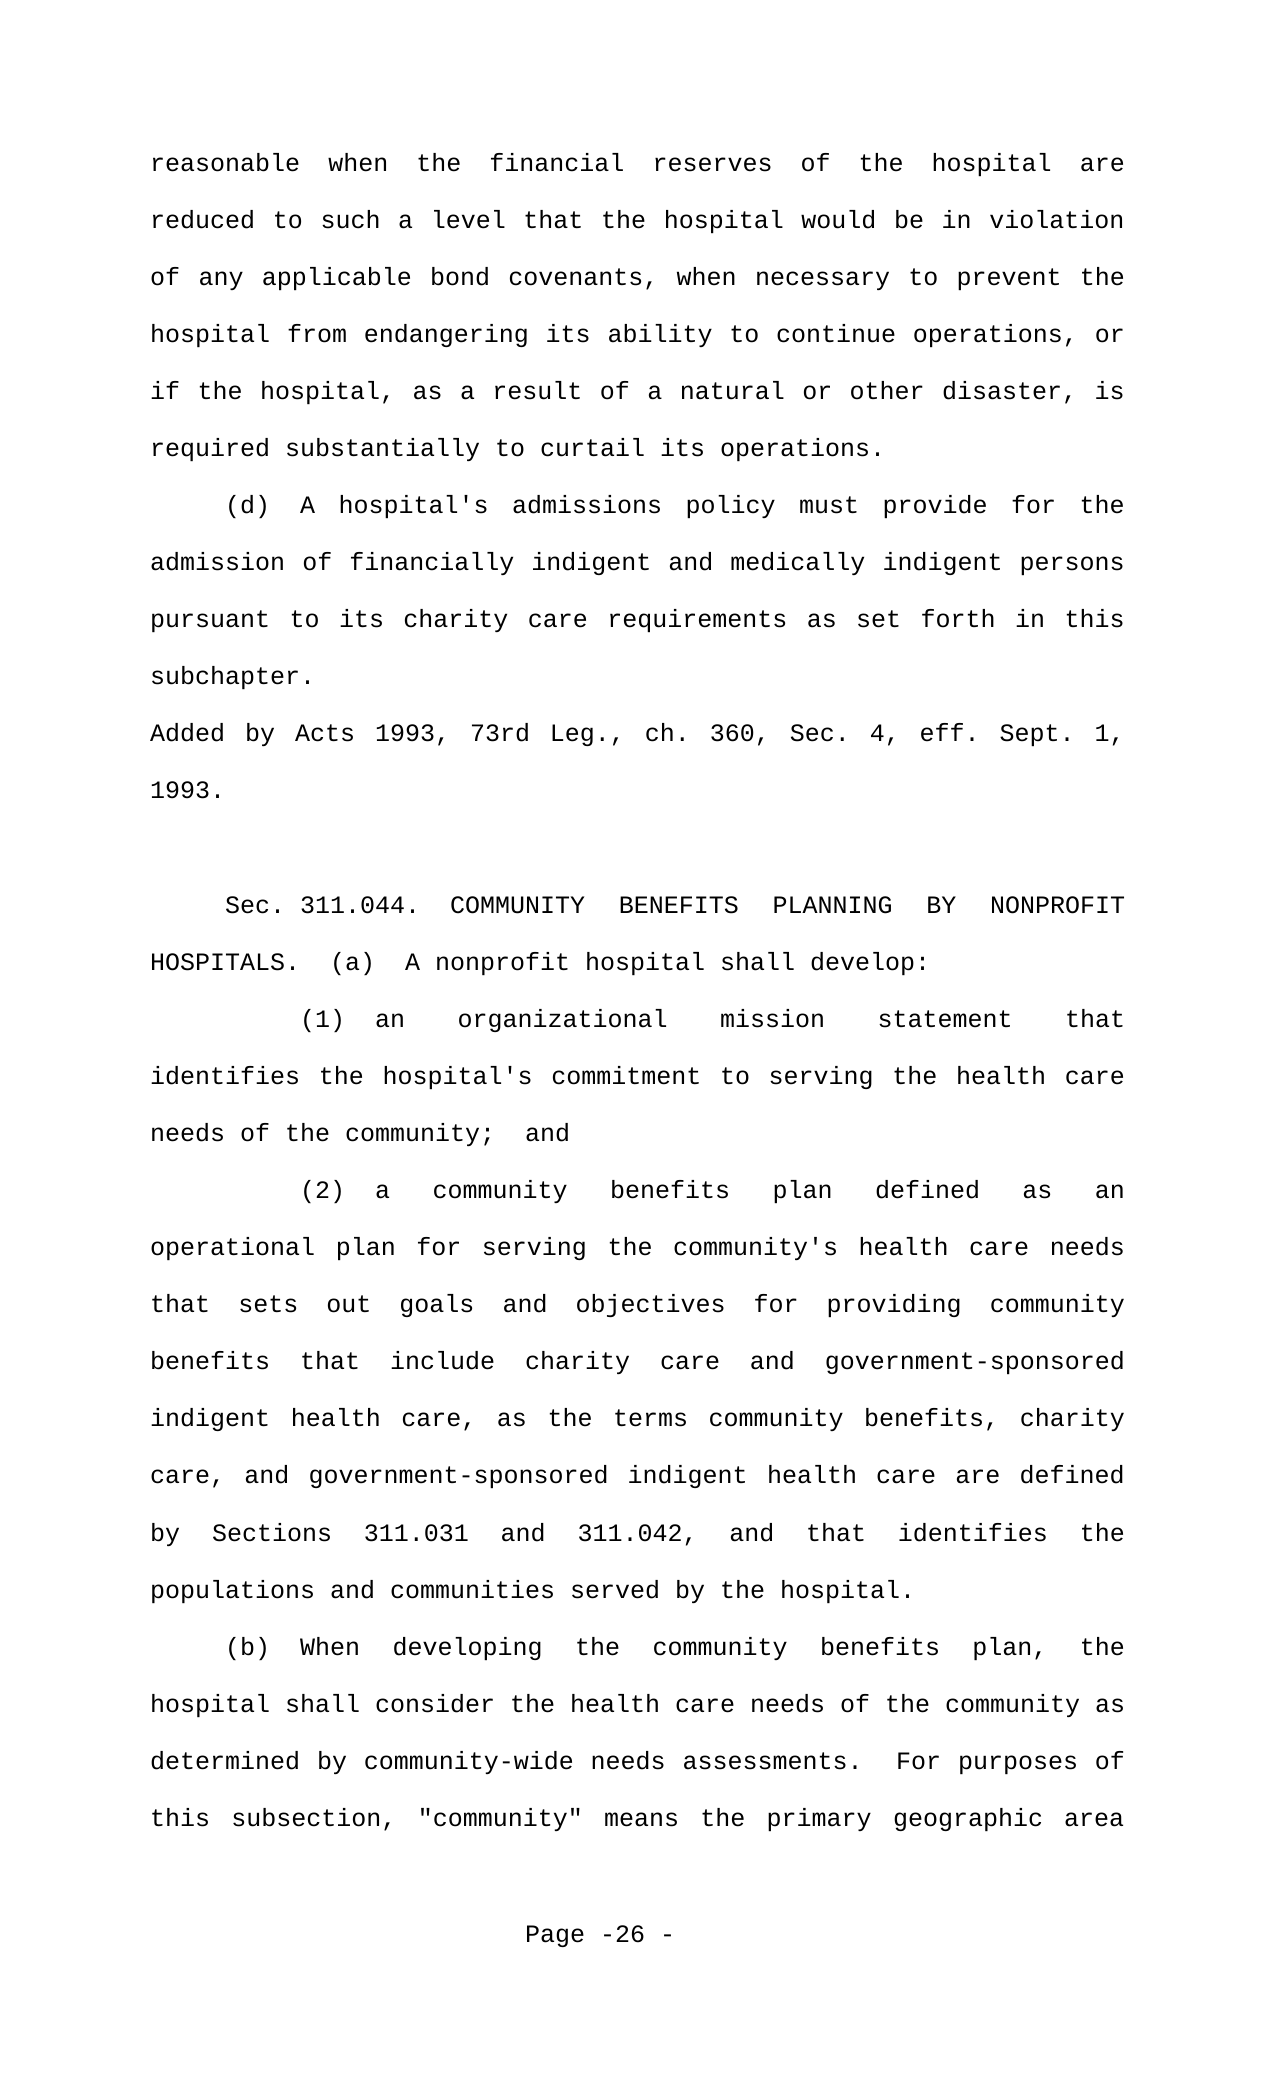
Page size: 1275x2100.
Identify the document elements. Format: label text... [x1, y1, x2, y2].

text Added by Acts 1993, 73rd Leg., ch. 360, Sec. 4, eff. Sept. 1, 1993. [150, 721, 1125, 806]
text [150, 150, 1125, 464]
text Sec. 311.044. COMMUNITY BENEFITS PLANNING BY NONPROFIT HOSPITALS. (a) A nonprofit hospital shall develop: [150, 892, 1125, 978]
text (2) a community benefits plan defined as an operational plan for serving the community's health care needs that sets out goals and objectives for providing community benefits that include charity care and government-sponsored indigent health care, as the terms community benefits, charity care, and government-sponsored indigent health care are defined by Sections 311.031 and 311.042, and that identifies the populations and communities served by the hospital. [150, 1177, 1125, 1606]
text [150, 1634, 1125, 1834]
text (d) A hospital's admissions policy must provide for the admission of financially indigent and medically indigent persons pursuant to its charity care requirements as set forth in this subchapter. [150, 492, 1125, 692]
text (1) an organizational mission statement that identifies the hospital's commitment to serving the health care needs of the community; and [150, 1006, 1125, 1149]
